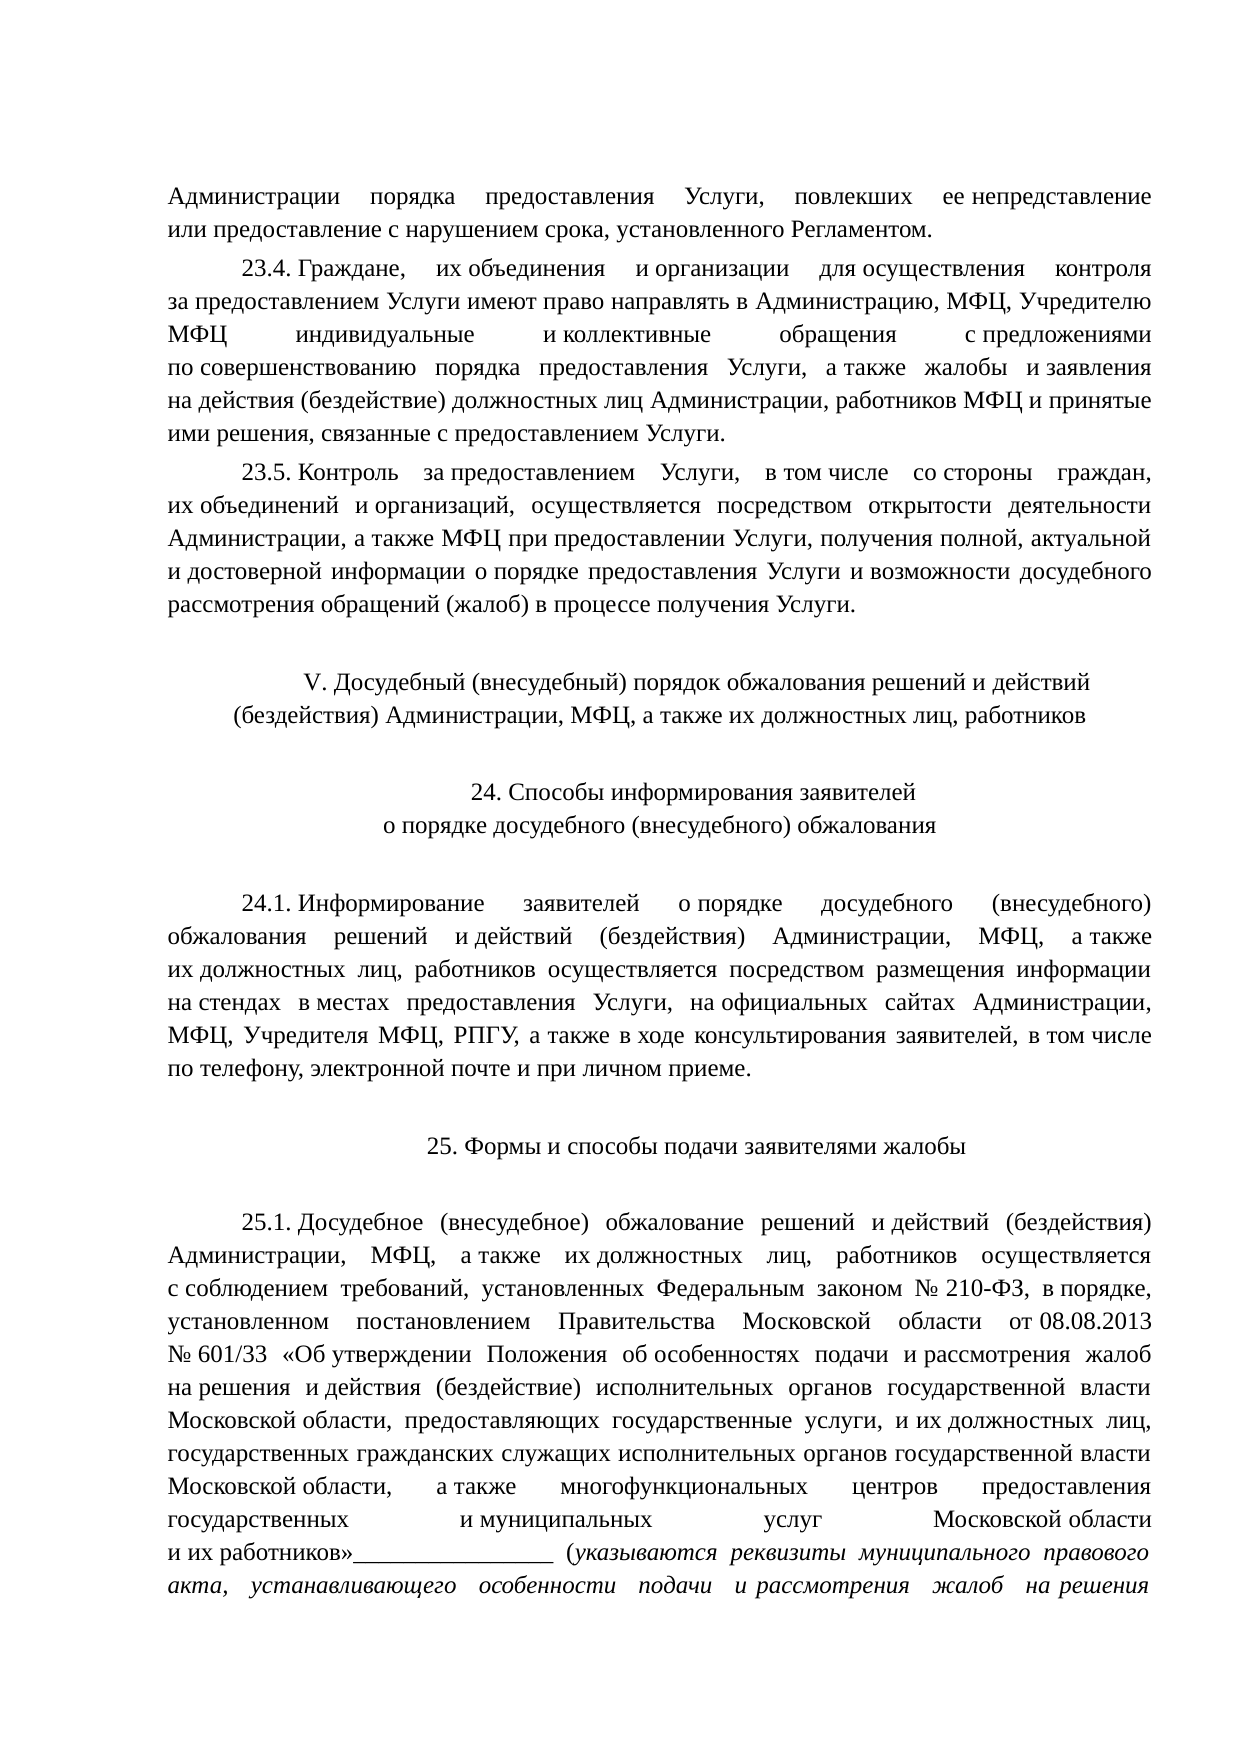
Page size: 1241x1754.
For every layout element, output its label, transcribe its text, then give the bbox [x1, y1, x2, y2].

text V. Досудебный (внесудебный) порядок обжалования решений и действий (бездействия) Администрации, МФЦ, а также их должностных лиц, работников [167, 667, 1152, 728]
text 24. Способы информирования заявителей о порядке досудебного (внесудебного) обжалования [167, 777, 1152, 839]
text 24.1. Информирование заявителей о порядке досудебного (внесудебного) обжалования решений и действий (бездействия) Администрации, МФЦ, а также их должностных лиц, работников осуществляется посредством размещения информации на стендах в местах предоставления Услуги, на официальных сайтах Администрации, МФЦ, Учредителя МФЦ, РПГУ, а также в ходе консультирования заявителей, в том числе по телефону, электронной почте и при личном приеме. [167, 888, 1152, 1082]
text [167, 1207, 1152, 1599]
text 23.5. Контроль за предоставлением Услуги, в том числе со стороны граждан, их объединений и организаций, осуществляется посредством открытости деятельности Администрации, а также МФЦ при предоставлении Услуги, получения полной, актуальной и достоверной информации о порядке предоставления Услуги и возможности досудебного рассмотрения обращений (жалоб) в процессе получения Услуги. [167, 457, 1152, 618]
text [167, 181, 1152, 243]
text 23.4. Граждане, их объединения и организации для осуществления контроля за предоставлением Услуги имеют право направлять в Администрацию, МФЦ, Учредителю МФЦ индивидуальные и коллективные обращения с предложениями по совершенствованию порядка предоставления Услуги, а также жалобы и заявления на действия (бездействие) должностных лиц Администрации, работников МФЦ и принятые ими решения, связанные с предоставлением Услуги. [167, 253, 1152, 447]
text 25. Формы и способы подачи заявителями жалобы [167, 1131, 1152, 1160]
